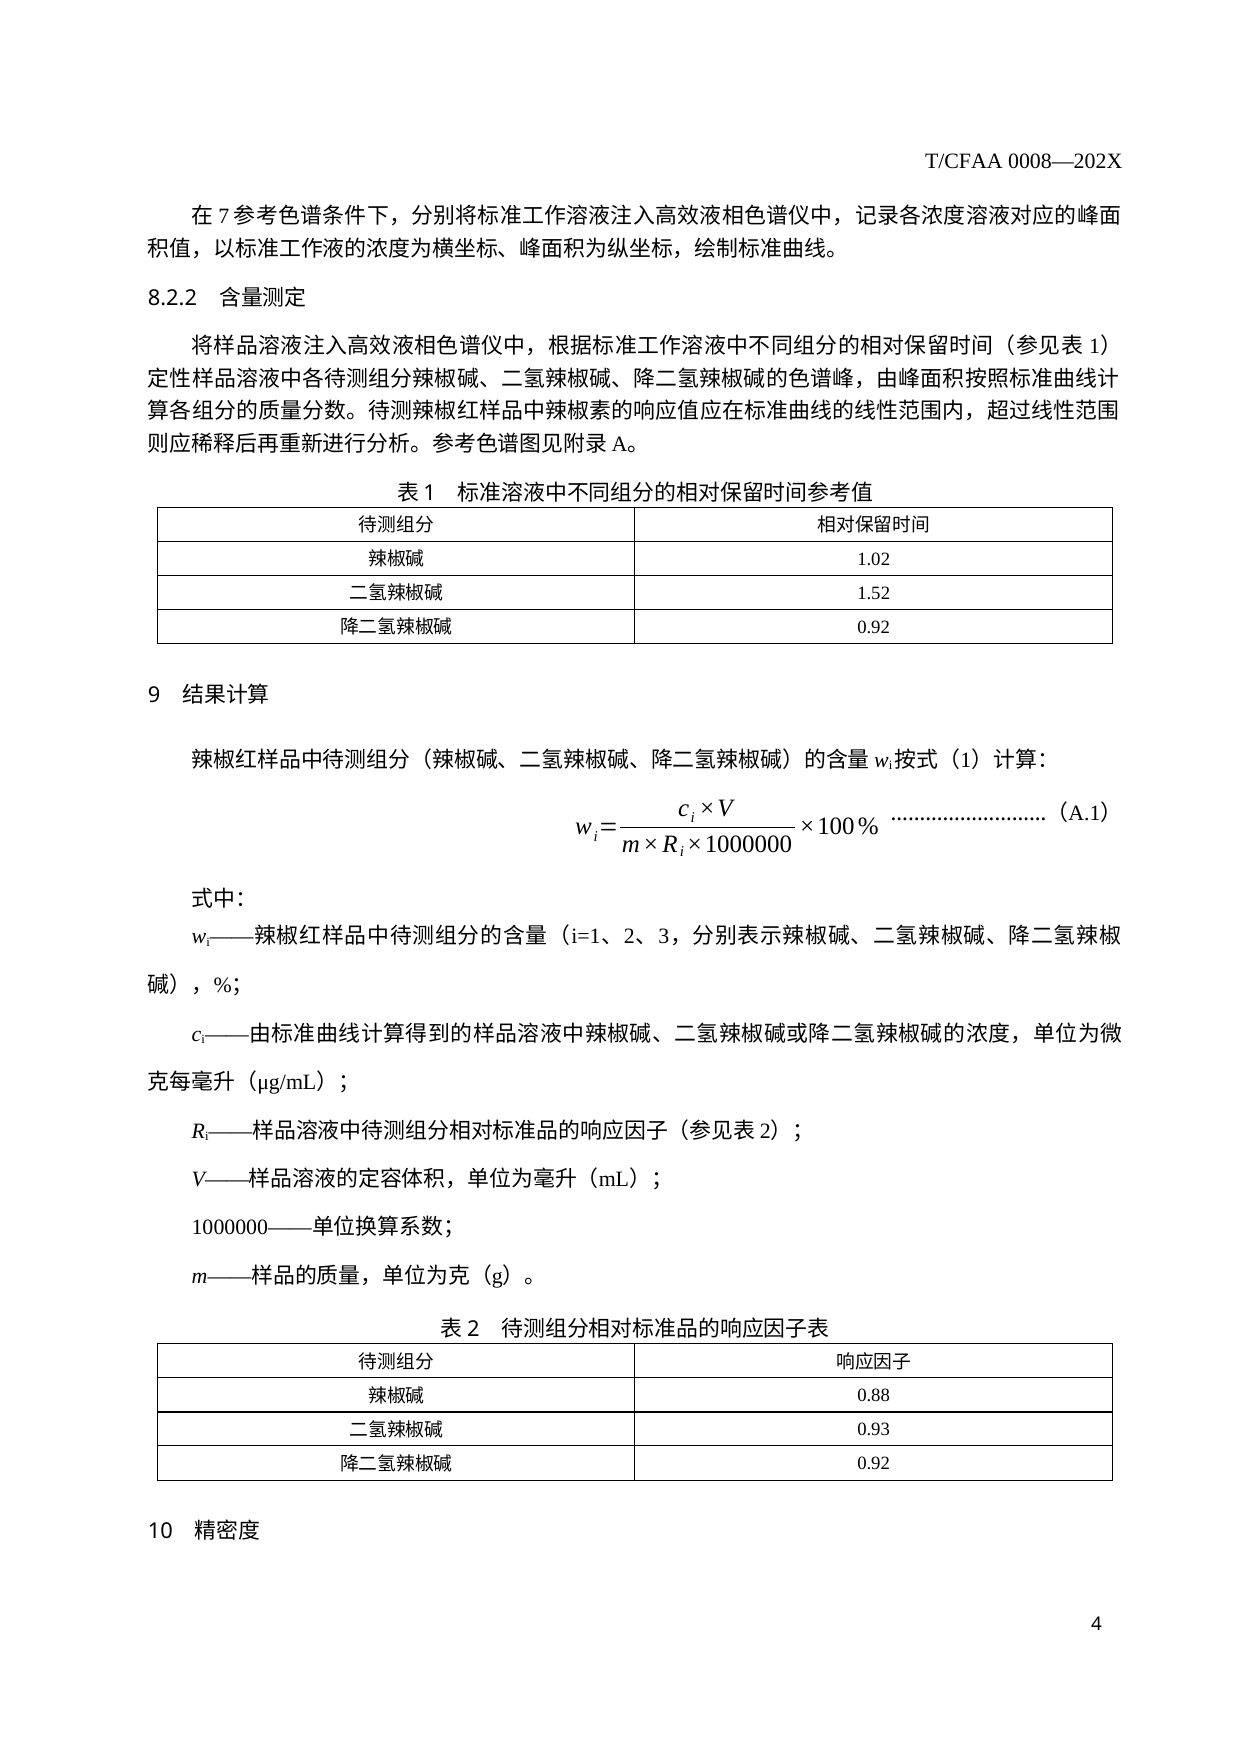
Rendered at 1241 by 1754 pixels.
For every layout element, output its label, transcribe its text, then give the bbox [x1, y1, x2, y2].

text 表1 标准溶液中不同组分的相对保留时间参考值 [148, 474, 1122, 507]
text ………………………（A.1） [148, 779, 1122, 876]
text 精密度 [148, 1513, 1122, 1546]
text V——样品溶液的定容体积，单位为毫升（mL）； [148, 1161, 1122, 1193]
text Ri——样品溶液中待测组分相对标准品的响应因子（参见表2）； [148, 1112, 1122, 1145]
text 将样品溶液注入高效液相色谱仪中，根据标准工作溶液中不同组分的相对保留时间（参见表1）定性样品溶液中各待测组分辣椒碱、二氢辣椒碱、降二氢辣椒碱的色谱峰，由峰面积按照标准曲线计算各组分的质量分数。待测辣椒红样品中辣椒素的响应值应在标准曲线的线性范围内，超过线性范围则应稀释后再重新进行分析。参考色谱图见附录A。 [148, 328, 1122, 458]
text 式中： [148, 881, 1122, 913]
table_cell 0.92 [635, 610, 1112, 643]
text 1000000——单位换算系数； [148, 1209, 1122, 1241]
table_cell 1.02 [635, 542, 1112, 575]
table_cell 降二氢辣椒碱 [158, 610, 634, 643]
table_header 相对保留时间 [635, 508, 1112, 541]
table_cell 二氢辣椒碱 [158, 1413, 634, 1445]
table_cell 0.88 [635, 1378, 1112, 1411]
table_cell 二氢辣椒碱 [158, 576, 634, 609]
text 含量测定 [148, 279, 1122, 312]
table_cell 0.92 [635, 1446, 1112, 1479]
text 表2 待测组分相对标准品的响应因子表 [148, 1311, 1122, 1343]
text 辣椒红样品中待测组分（辣椒碱、二氢辣椒碱、降二氢辣椒碱）的含量wi按式（1）计算： [148, 742, 1122, 774]
table_header 响应因子 [635, 1344, 1112, 1377]
table_header 待测组分 [158, 508, 634, 541]
table_cell 降二氢辣椒碱 [158, 1446, 634, 1479]
table_cell 辣椒碱 [158, 542, 634, 575]
text 在7参考色谱条件下，分别将标准工作溶液注入高效液相色谱仪中，记录各浓度溶液对应的峰面积值，以标准工作液的浓度为横坐标、峰面积为纵坐标，绘制标准曲线。 [148, 198, 1122, 263]
text wi——辣椒红样品中待测组分的含量（i=1、2、3，分别表示辣椒碱、二氢辣椒碱、降二氢辣椒碱），%； [148, 918, 1122, 999]
text ci——由标准曲线计算得到的样品溶液中辣椒碱、二氢辣椒碱或降二氢辣椒碱的浓度，单位为微克每毫升（μg/mL）； [148, 1015, 1122, 1096]
text m——样品的质量，单位为克（g）。 [148, 1257, 1122, 1290]
table_cell 辣椒碱 [158, 1378, 634, 1411]
table_cell 1.52 [635, 576, 1112, 609]
text 结果计算 [148, 677, 1122, 709]
table_cell 0.93 [635, 1413, 1112, 1445]
table_header 待测组分 [158, 1344, 634, 1377]
